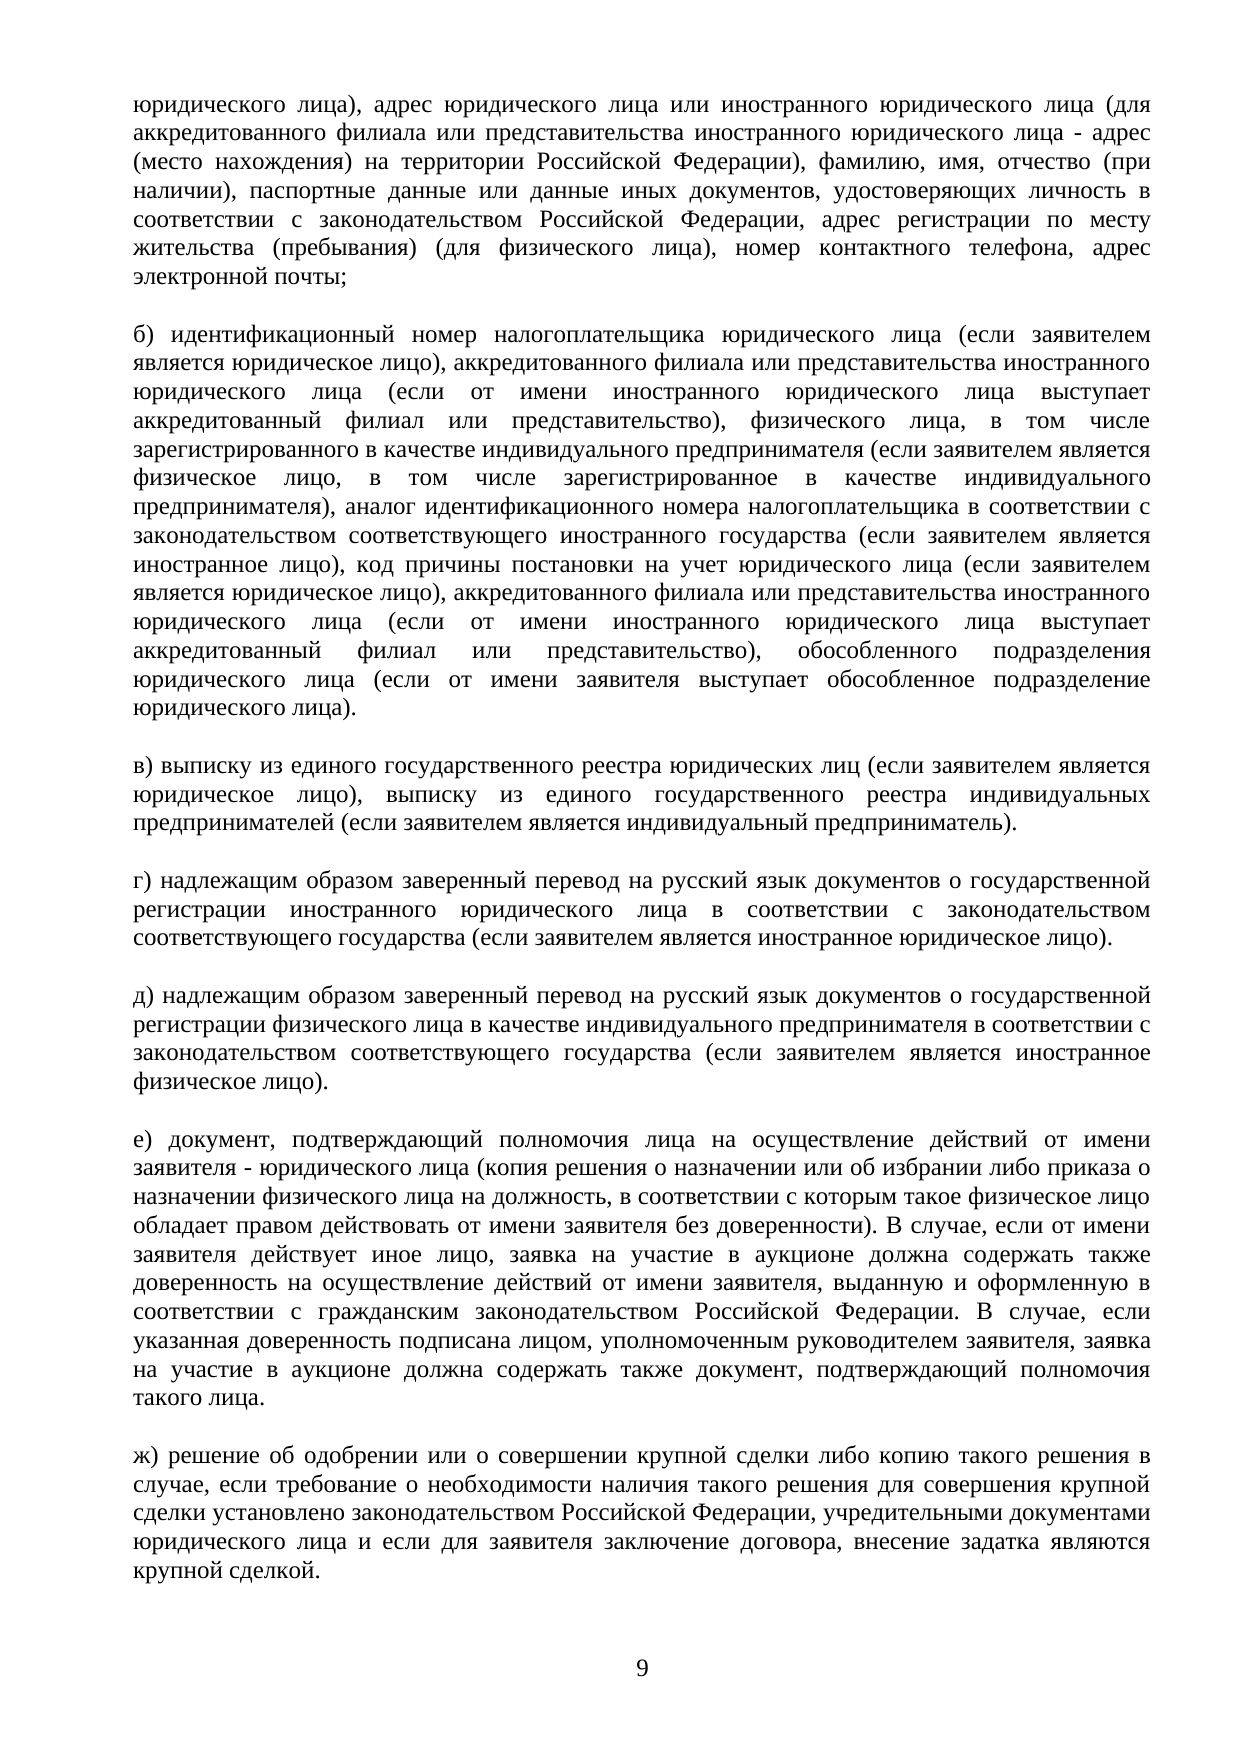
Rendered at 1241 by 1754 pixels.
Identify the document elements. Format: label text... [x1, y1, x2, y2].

text ж) решение об одобрении или о совершении крупной сделки либо копию такого решения в случае, если требование о необходимости наличия такого решения для совершения крупной сделки установлено законодательством Российской Федерации, учредительными документами юридического лица и если для заявителя заключение договора, внесение задатка являются крупной сделкой. [133, 1440, 1152, 1584]
text в) выписку из единого государственного реестра юридических лиц (если заявителем является юридическое лицо), выписку из единого государственного реестра индивидуальных предпринимателей (если заявителем является индивидуальный предприниматель). [133, 750, 1152, 836]
text б) идентификационный номер налогоплательщика юридического лица (если заявителем является юридическое лицо), аккредитованного филиала или представительства иностранного юридического лица (если от имени иностранного юридического лица выступает аккредитованный филиал или представительство), физического лица, в том числе зарегистрированного в качестве индивидуального предпринимателя (если заявителем является физическое лицо, в том числе зарегистрированное в качестве индивидуального предпринимателя), аналог идентификационного номера налогоплательщика в соответствии с законодательством соответствующего иностранного государства (если заявителем является иностранное лицо), код причины постановки на учет юридического лица (если заявителем является юридическое лицо), аккредитованного филиала или представительства иностранного юридического лица (если от имени иностранного юридического лица выступает аккредитованный филиал или представительство), обособленного подразделения юридического лица (если от имени заявителя выступает обособленное подразделение юридического лица). [133, 319, 1152, 721]
text е) документ, подтверждающий полномочия лица на осуществление действий от имени заявителя - юридического лица (копия решения о назначении или об избрании либо приказа о назначении физического лица на должность, в соответствии с которым такое физическое лицо обладает правом действовать от имени заявителя без доверенности). В случае, если от имени заявителя действует иное лицо, заявка на участие в аукционе должна содержать также доверенность на осуществление действий от имени заявителя, выданную и оформленную в соответствии с гражданским законодательством Российской Федерации. В случае, если указанная доверенность подписана лицом, уполномоченным руководителем заявителя, заявка на участие в аукционе должна содержать также документ, подтверждающий полномочия такого лица. [133, 1124, 1152, 1411]
text г) надлежащим образом заверенный перевод на русский язык документов о государственной регистрации иностранного юридического лица в соответствии с законодательством соответствующего государства (если заявителем является иностранное юридическое лицо). [133, 865, 1152, 951]
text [133, 89, 1152, 290]
text д) надлежащим образом заверенный перевод на русский язык документов о государственной регистрации физического лица в качестве индивидуального предпринимателя в соответствии с законодательством соответствующего государства (если заявителем является иностранное физическое лицо). [133, 980, 1152, 1095]
